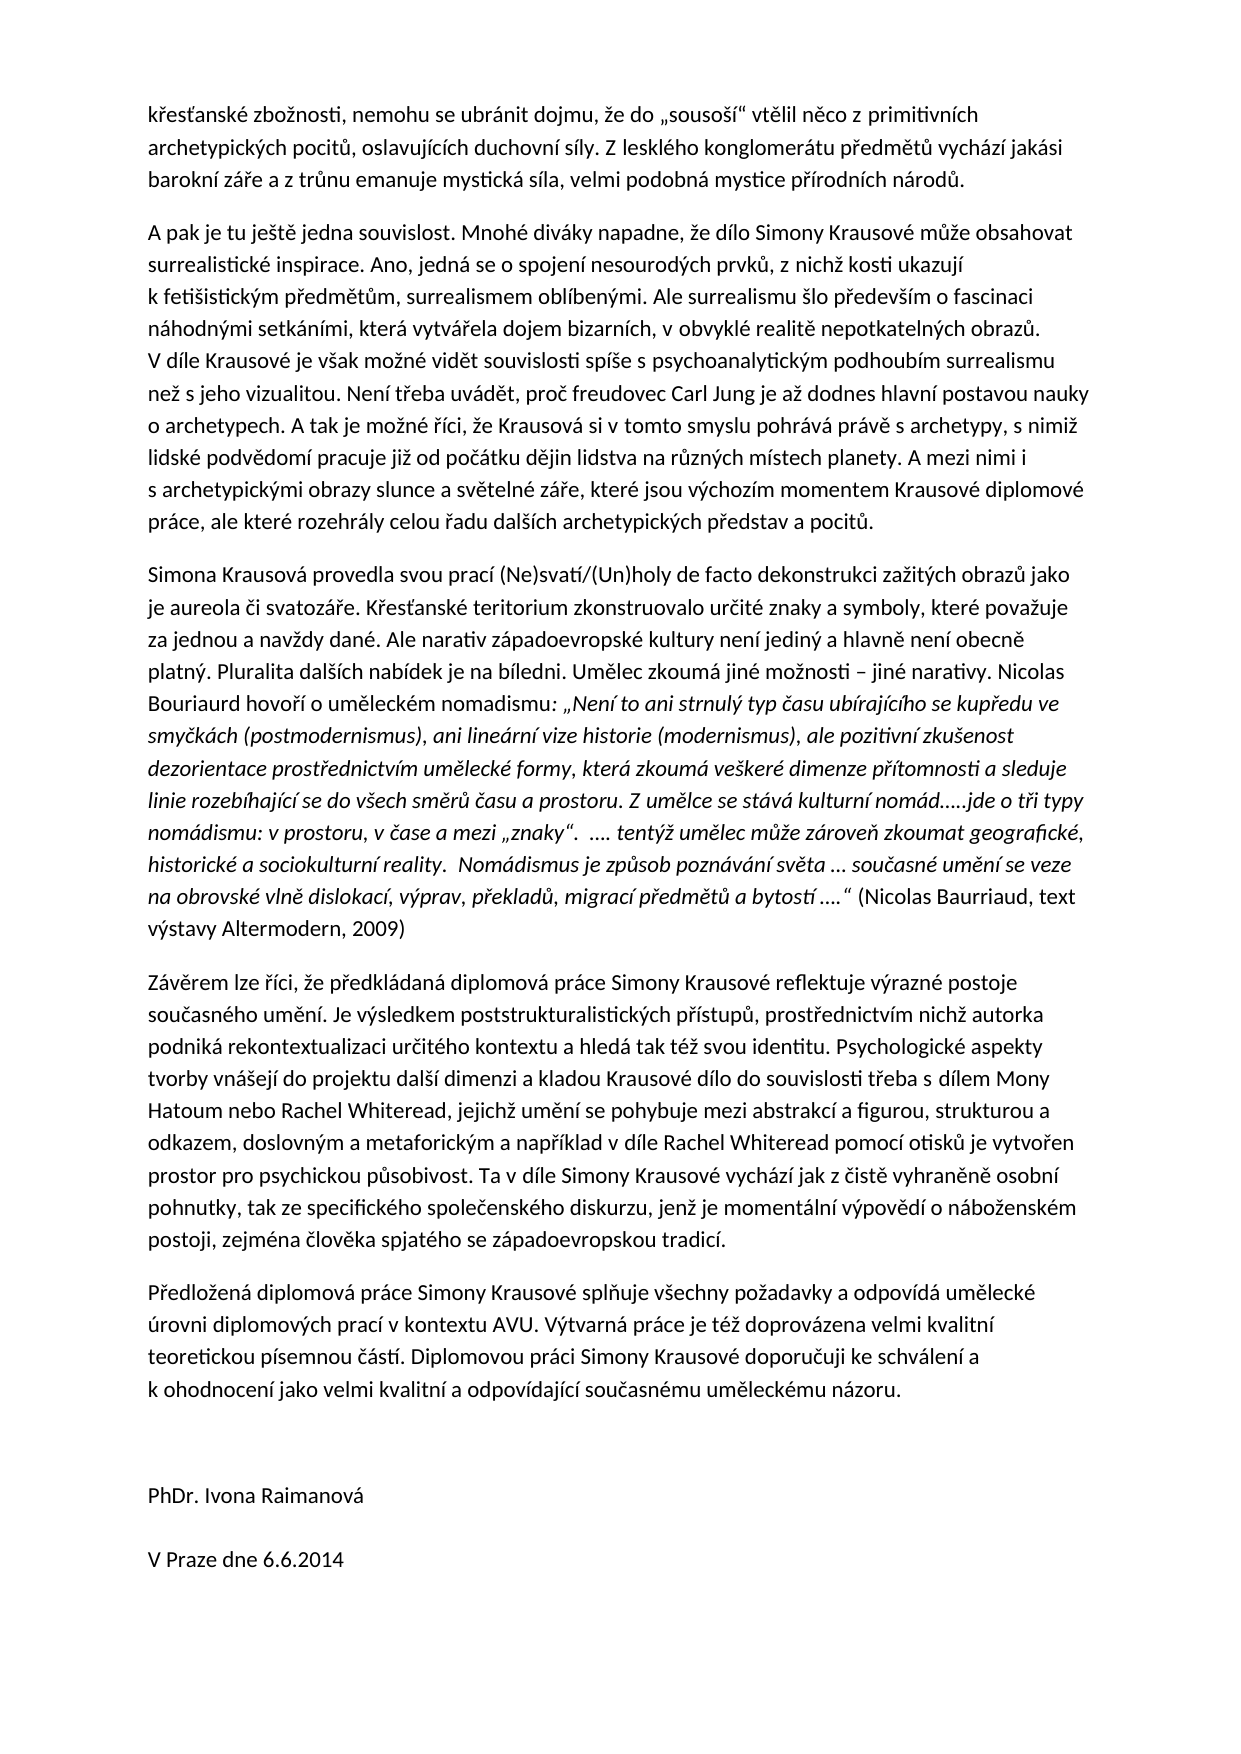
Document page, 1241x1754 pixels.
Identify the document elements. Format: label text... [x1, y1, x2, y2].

text Simona Krausová provedla svou prací (Ne)svatí/(Un)holy de facto dekonstrukci zažitých obrazů jako je aureola či svatozáře. Křesťanské teritorium zkonstruovalo určité znaky a symboly, které považuje za jednou a navždy dané. Ale narativ západoevropské kultury není jediný a hlavně není obecně platný. Pluralita dalších nabídek je na bíledni. Umělec zkoumá jiné možnosti – jiné narativy. Nicolas Bouriaurd hovoří o uměleckém nomadismu: „Není to ani strnulý typ času ubírajícího se kupředu ve smyčkách (postmodernismus), ani lineární vize historie (modernismus), ale pozitivní zkušenost dezorientace prostřednictvím umělecké formy, která zkoumá veškeré dimenze přítomnosti a sleduje linie rozebíhající se do všech směrů času a prostoru. Z umělce se stává kulturní nomád…..jde o tři typy nomádismu: v prostoru, v čase a mezi „znaky“. …. tentýž umělec může zároveň zkoumat geografické, historické a sociokulturní reality. Nomádismus je způsob poznávání světa … současné umění se veze na obrovské vlně dislokací, výprav, překladů, migrací předmětů a bytostí ….“ (Nicolas Baurriaud, text výstavy Altermodern, 2009) [148, 561, 1092, 943]
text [148, 100, 1092, 193]
text Předložená diplomová práce Simony Krausové splňuje všechny požadavky a odpovídá umělecké úrovni diplomových prací v kontextu AVU. Výtvarná práce je též doprovázena velmi kvalitní teoretickou písemnou částí. Diplomovou práci Simony Krausové doporučuji ke schválení a k ohodnocení jako velmi kvalitní a odpovídající současnému uměleckému názoru. [148, 1278, 1092, 1403]
text A pak je tu ještě jedna souvislost. Mnohé diváky napadne, že dílo Simony Krausové může obsahovat surrealistické inspirace. Ano, jedná se o spojení nesourodých prvků, z nichž kosti ukazují k fetišistickým předmětům, surrealismem oblíbenými. Ale surrealismu šlo především o fascinaci náhodnými setkáními, která vytvářela dojem bizarních, v obvyklé realitě nepotkatelných obrazů. V díle Krausové je však možné vidět souvislosti spíše s psychoanalytickým podhoubím surrealismu než s jeho vizualitou. Není třeba uvádět, proč freudovec Carl Jung je až dodnes hlavní postavou nauky o archetypech. A tak je možné říci, že Krausová si v tomto smyslu pohrává právě s archetypy, s nimiž lidské podvědomí pracuje již od počátku dějin lidstva na různých místech planety. A mezi nimi i s archetypickými obrazy slunce a světelné záře, které jsou výchozím momentem Krausové diplomové práce, ale které rozehrály celou řadu dalších archetypických představ a pocitů. [148, 218, 1092, 536]
text PhDr. Ivona Raimanová V Praze dne 6.6.2014 [148, 1481, 1092, 1573]
text Závěrem lze říci, že předkládaná diplomová práce Simony Krausové reflektuje výrazné postoje současného umění. Je výsledkem poststrukturalistických přístupů, prostřednictvím nichž autorka podniká rekontextualizaci určitého kontextu a hledá tak též svou identitu. Psychologické aspekty tvorby vnášejí do projektu další dimenzi a kladou Krausové dílo do souvislosti třeba s dílem Mony Hatoum nebo Rachel Whiteread, jejichž umění se pohybuje mezi abstrakcí a figurou, strukturou a odkazem, doslovným a metaforickým a například v díle Rachel Whiteread pomocí otisků je vytvořen prostor pro psychickou působivost. Ta v díle Simony Krausové vychází jak z čistě vyhraněně osobní pohnutky, tak ze specifického společenského diskurzu, jenž je momentální výpovědí o náboženském postoji, zejména člověka spjatého se západoevropskou tradicí. [148, 968, 1092, 1253]
